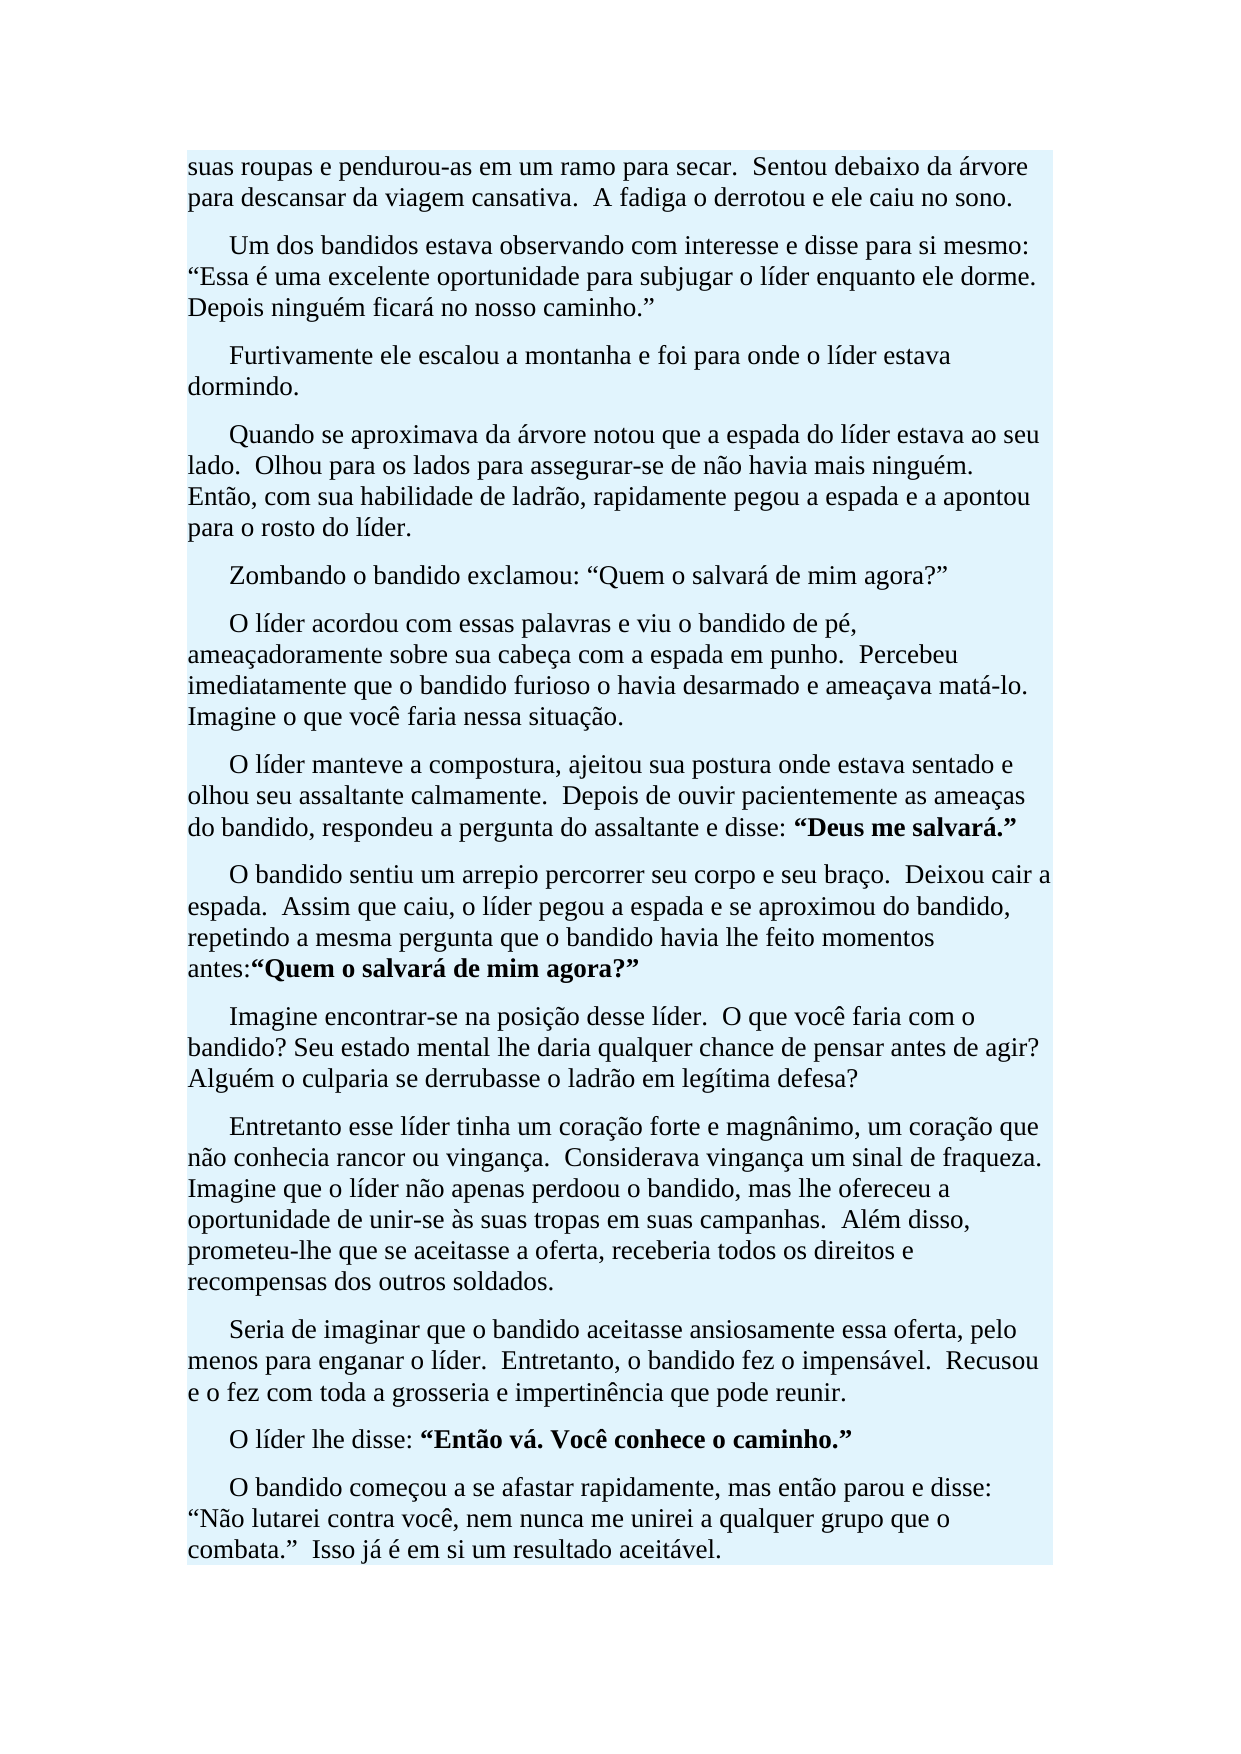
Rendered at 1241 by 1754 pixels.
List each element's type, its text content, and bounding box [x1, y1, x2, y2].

text O líder manteve a compostura, ajeitou sua postura onde estava sentado e olhou seu assaltante calmamente. Depois de ouvir pacientemente as ameaças do bandido, respondeu a pergunta do assaltante e disse: “Deus me salvará.” [187, 748, 1053, 842]
text O bandido sentiu um arrepio percorrer seu corpo e seu braço. Deixou cair a espada. Assim que caiu, o líder pegou a espada e se aproximou do bandido, repetindo a mesma pergunta que o bandido havia lhe feito momentos antes:“Quem o salvará de mim agora?” [187, 858, 1053, 983]
text O bandido começou a se afastar rapidamente, mas então parou e disse: “Não lutarei contra você, nem nunca me unirei a qualquer grupo que o combata.” Isso já é em si um resultado aceitável. [187, 1471, 1053, 1565]
text Um dos bandidos estava observando com interesse e disse para si mesmo: “Essa é uma excelente oportunidade para subjugar o líder enquanto ele dorme. Depois ninguém ficará no nosso caminho.” [187, 229, 1053, 322]
text Entretanto esse líder tinha um coração forte e magnânimo, um coração que não conhecia rancor ou vingança. Considerava vingança um sinal de fraqueza. Imagine que o líder não apenas perdoou o bandido, mas lhe ofereceu a oportunidade de unir-se às suas tropas em suas campanhas. Além disso, prometeu-lhe que se aceitasse a oferta, receberia todos os direitos e recompensas dos outros soldados. [187, 1110, 1053, 1297]
text O líder lhe disse: “Então vá. Você conhece o caminho.” [187, 1423, 1053, 1454]
text Seria de imaginar que o bandido aceitasse ansiosamente essa oferta, pelo menos para enganar o líder. Entretanto, o bandido fez o impensável. Recusou e o fez com toda a grosseria e impertinência que pode reunir. [187, 1313, 1053, 1407]
text Quando se aproximava da árvore notou que a espada do líder estava ao seu lado. Olhou para os lados para assegurar-se de não havia mais ninguém. Então, com sua habilidade de ladrão, rapidamente pegou a espada e a apontou para o rosto do líder. [187, 418, 1053, 543]
text O líder acordou com essas palavras e viu o bandido de pé, ameaçadoramente sobre sua cabeça com a espada em punho. Percebeu imediatamente que o bandido furioso o havia desarmado e ameaçava matá-lo. Imagine o que você faria nessa situação. [187, 607, 1053, 732]
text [187, 150, 1053, 212]
text Imagine encontrar-se na posição desse líder. O que você faria com o bandido? Seu estado mental lhe daria qualquer chance de pensar antes de agir? Alguém o culparia se derrubasse o ladrão em legítima defesa? [187, 1000, 1053, 1093]
text Furtivamente ele escalou a montanha e foi para onde o líder estava dormindo. [187, 339, 1053, 401]
text Zombando o bandido exclamou: “Quem o salvará de mim agora?” [187, 559, 1053, 590]
